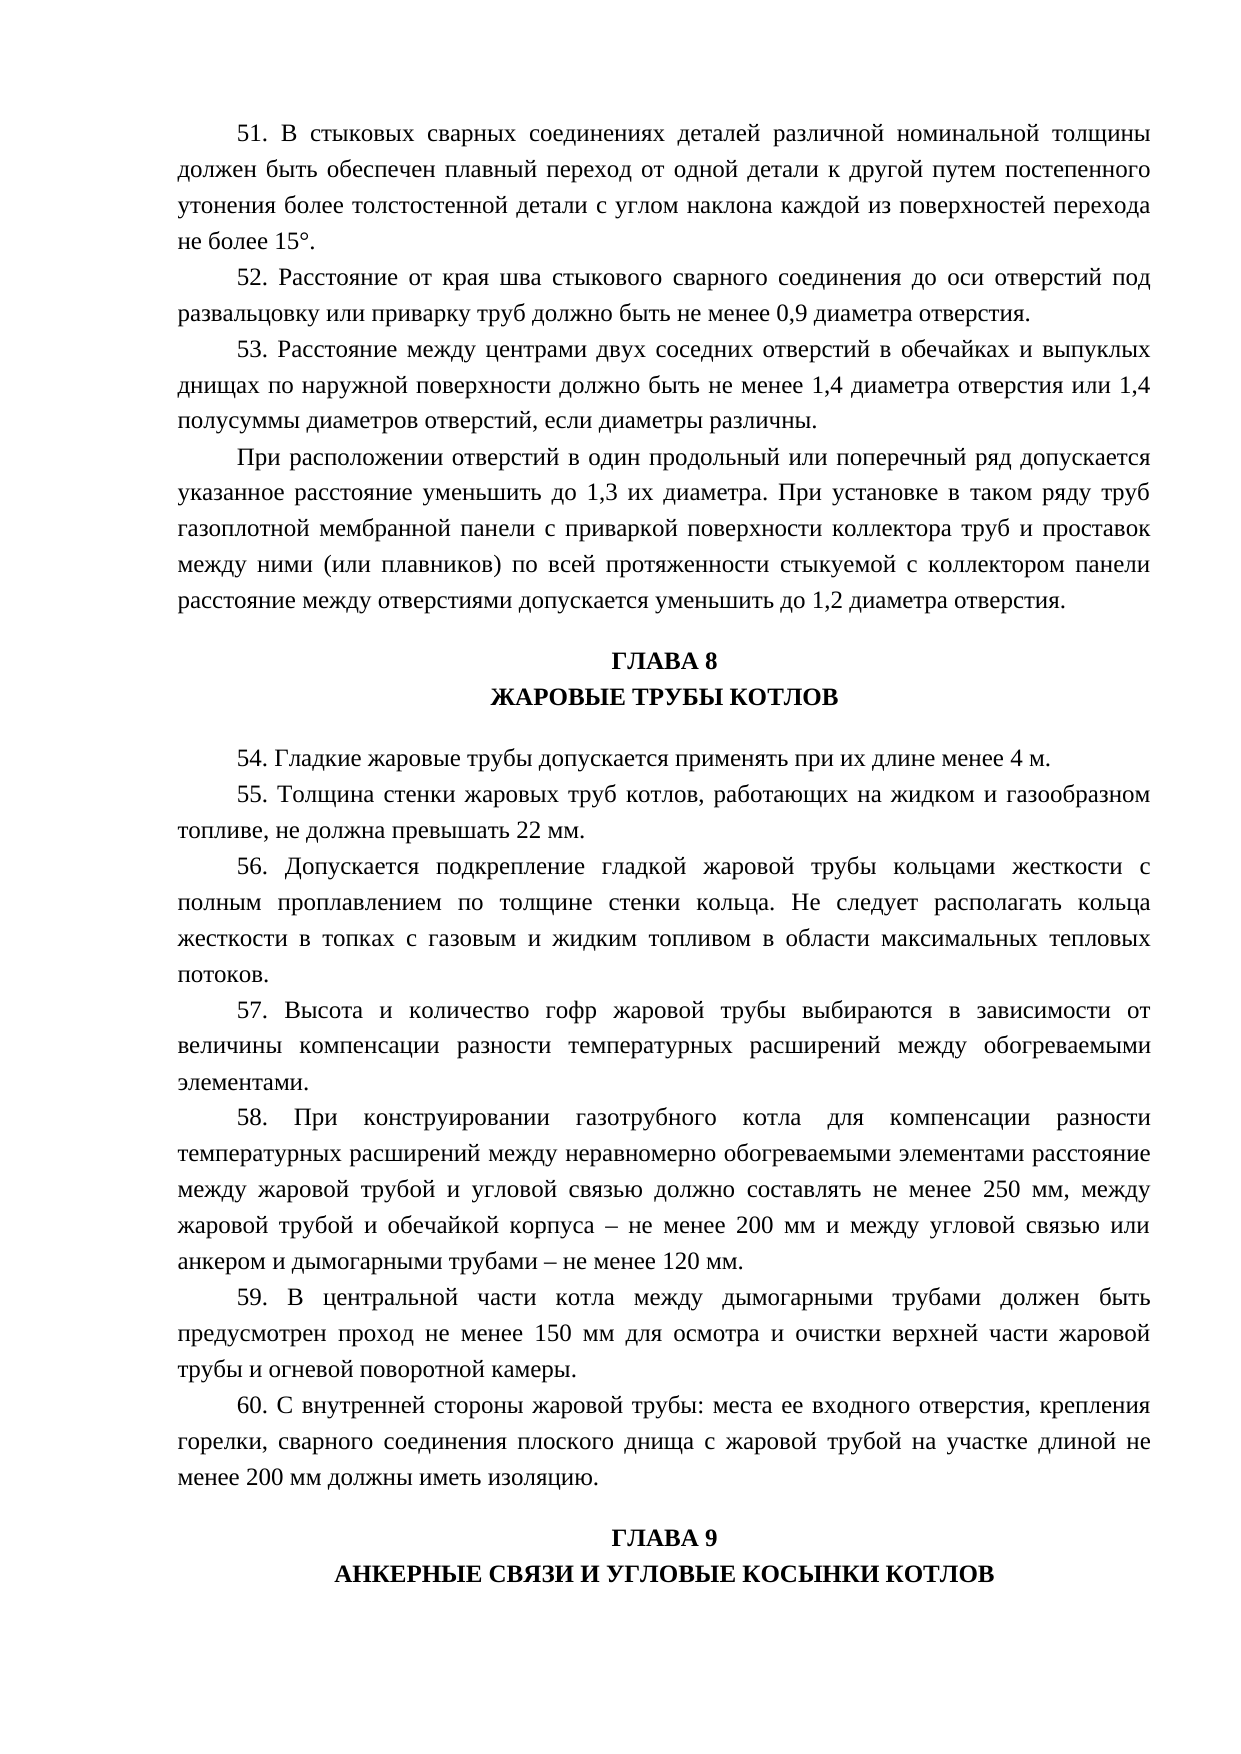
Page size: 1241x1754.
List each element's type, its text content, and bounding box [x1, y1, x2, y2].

text ГЛАВА 9 АНКЕРНЫЕ СВЯЗИ И УГЛОВЫЕ КОСЫНКИ КОТЛОВ [177, 1523, 1152, 1587]
text 56. Допускается подкрепление гладкой жаровой трубы кольцами жесткости с полным проплавлением по толщине стенки кольца. Не следует располагать кольца жесткости в топках с газовым и жидким топливом в области максимальных тепловых потоков. [177, 851, 1152, 987]
text При расположении отверстий в один продольный или поперечный ряд допускается указанное расстояние уменьшить до 1,3 их диаметра. При установке в таком ряду труб газоплотной мембранной панели с приваркой поверхности коллектора труб и проставок между ними (или плавников) по всей протяженности стыкуемой с коллектором панели расстояние между отверстиями допускается уменьшить до 1,2 диаметра отверстия. [177, 442, 1152, 614]
text 57. Высота и количество гофр жаровой трубы выбираются в зависимости от величины компенсации разности температурных расширений между обогреваемыми элементами. [177, 995, 1152, 1095]
text 60. С внутренней стороны жаровой трубы: места ее входного отверстия, крепления горелки, сварного соединения плоского днища с жаровой трубой на участке длиной не менее 200 мм должны иметь изоляцию. [177, 1390, 1152, 1491]
text 58. При конструировании газотрубного котла для компенсации разности температурных расширений между неравномерно обогреваемыми элементами расстояние между жаровой трубой и угловой связью должно составлять не менее 250 мм, между жаровой трубой и обечайкой корпуса – не менее 200 мм и между угловой связью или анкером и дымогарными трубами – не менее 120 мм. [177, 1102, 1152, 1275]
text 55. Толщина стенки жаровых труб котлов, работающих на жидком и газообразном топливе, не должна превышать 22 мм. [177, 779, 1152, 844]
text 54. Гладкие жаровые трубы допускается применять при их длине менее 4 м. [177, 743, 1152, 772]
text 51. В стыковых сварных соединениях деталей различной номинальной толщины должен быть обеспечен плавный переход от одной детали к другой путем постепенного утонения более толстостенной детали с углом наклона каждой из поверхностей перехода не более 15°. [177, 118, 1152, 255]
text ГЛАВА 8 ЖАРОВЫЕ ТРУБЫ КОТЛОВ [177, 646, 1152, 711]
text 59. В центральной части котла между дымогарными трубами должен быть предусмотрен проход не менее 150 мм для осмотра и очистки верхней части жаровой трубы и огневой поворотной камеры. [177, 1282, 1152, 1383]
text 53. Расстояние между центрами двух соседних отверстий в обечайках и выпуклых днищах по наружной поверхности должно быть не менее 1,4 диаметра отверстия или 1,4 полусуммы диаметров отверстий, если диаметры различны. [177, 334, 1152, 434]
text 52. Расстояние от края шва стыкового сварного соединения до оси отверстий под развальцовку или приварку труб должно быть не менее 0,9 диаметра отверстия. [177, 262, 1152, 327]
